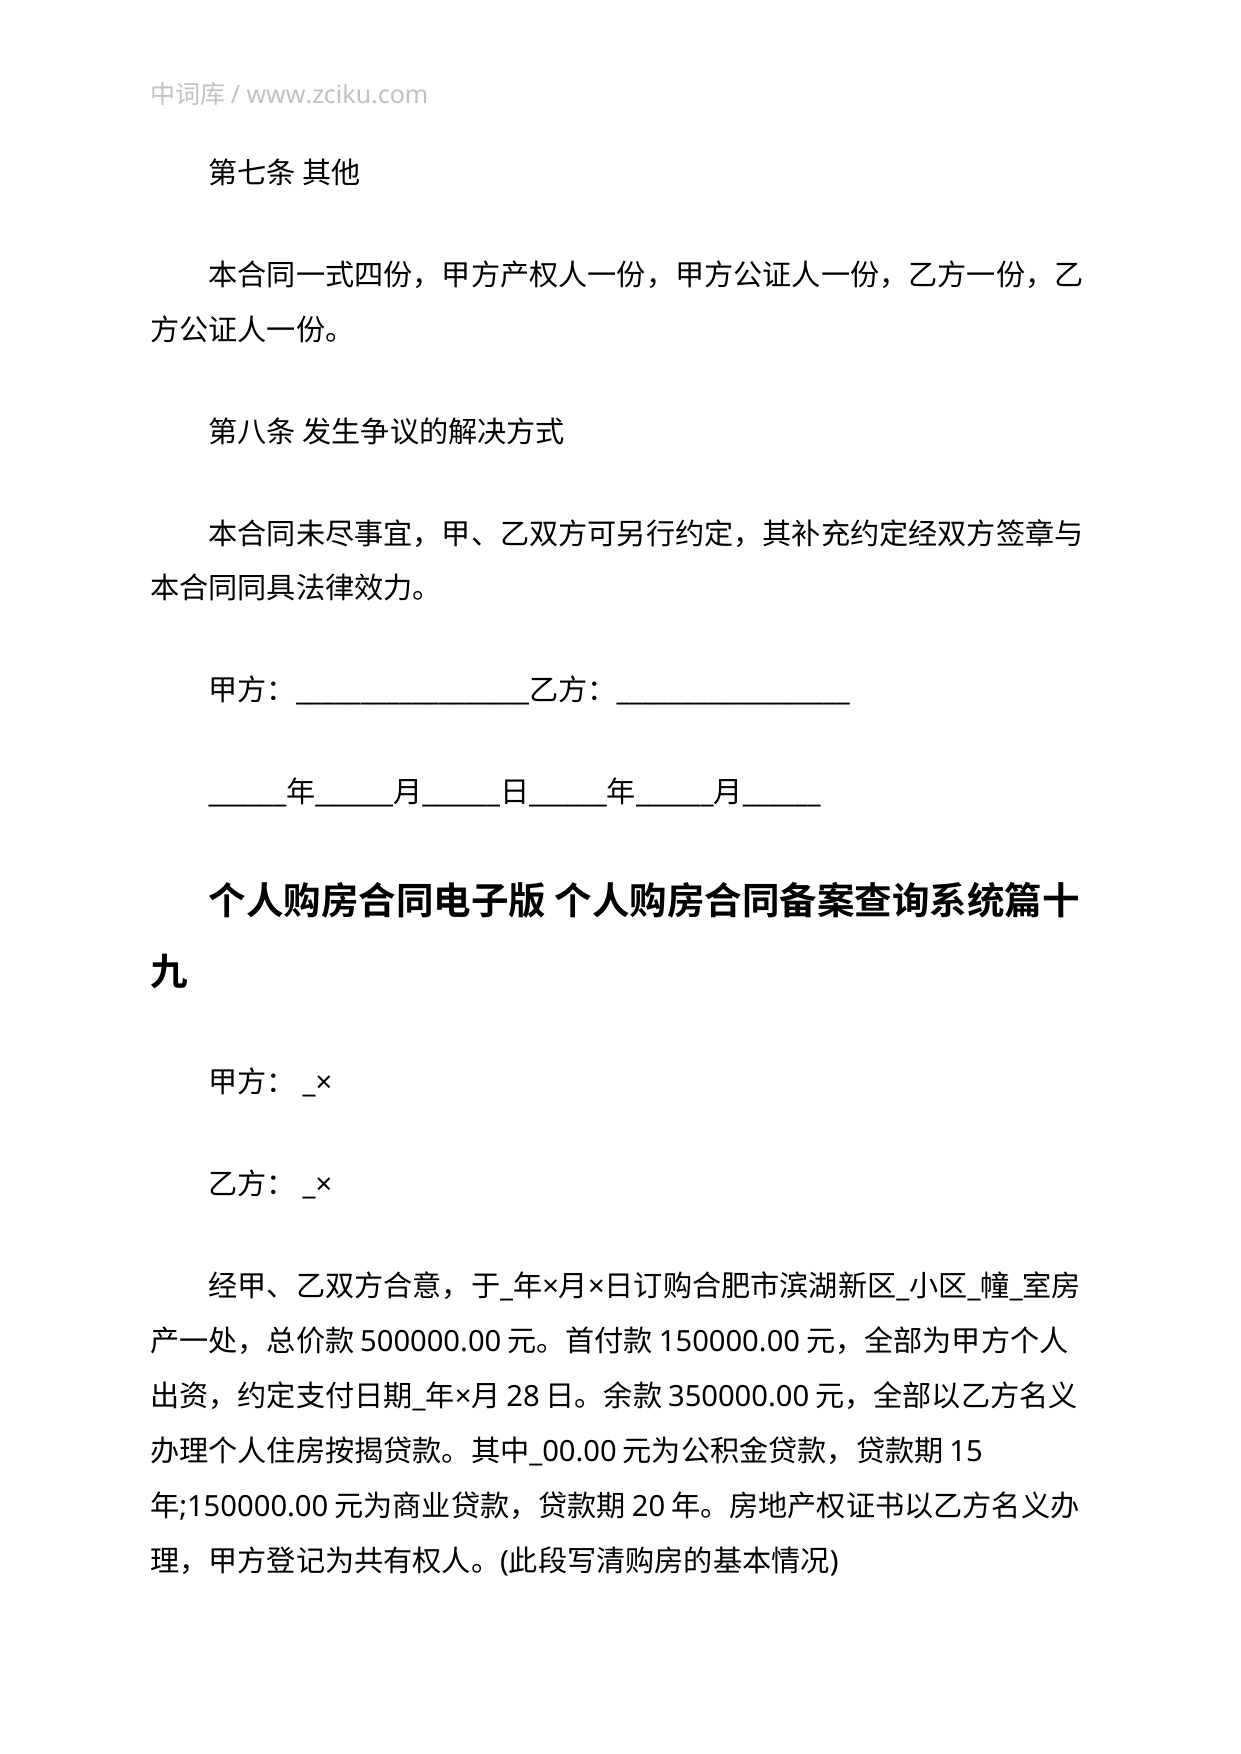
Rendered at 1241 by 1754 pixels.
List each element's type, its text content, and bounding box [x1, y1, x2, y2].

text ______年______月______日______年______月______ [150, 769, 1090, 811]
text 本合同一式四份，甲方产权人一份，甲方公证人一份，乙方一份，乙方公证人一份。 [150, 252, 1090, 349]
text 经甲、乙双方合意，于_年×月×日订购合肥市滨湖新区_小区_幢_室房产一处，总价款500000.00元。首付款150000.00元，全部为甲方个人出资，约定支付日期_年×月28日。余款350000.00元，全部以乙方名义办理个人住房按揭贷款。其中_00.00元为公积金贷款，贷款期15年;150000.00元为商业贷款，贷款期20年。房地产权证书以乙方名义办理，甲方登记为共有权人。(此段写清购房的基本情况) [150, 1263, 1090, 1580]
text 本合同未尽事宜，甲、乙双方可另行约定，其补充约定经双方签章与本合同同具法律效力。 [150, 510, 1090, 607]
text 甲方： _× [150, 1059, 1090, 1101]
text 个人购房合同电子版 个人购房合同备案查询系统篇十九 [150, 871, 1090, 996]
text 第八条 发生争议的解决方式 [150, 408, 1090, 451]
text 乙方： _× [150, 1161, 1090, 1203]
text 第七条 其他 [150, 150, 1090, 192]
text 甲方：__________________乙方：__________________ [150, 667, 1090, 709]
